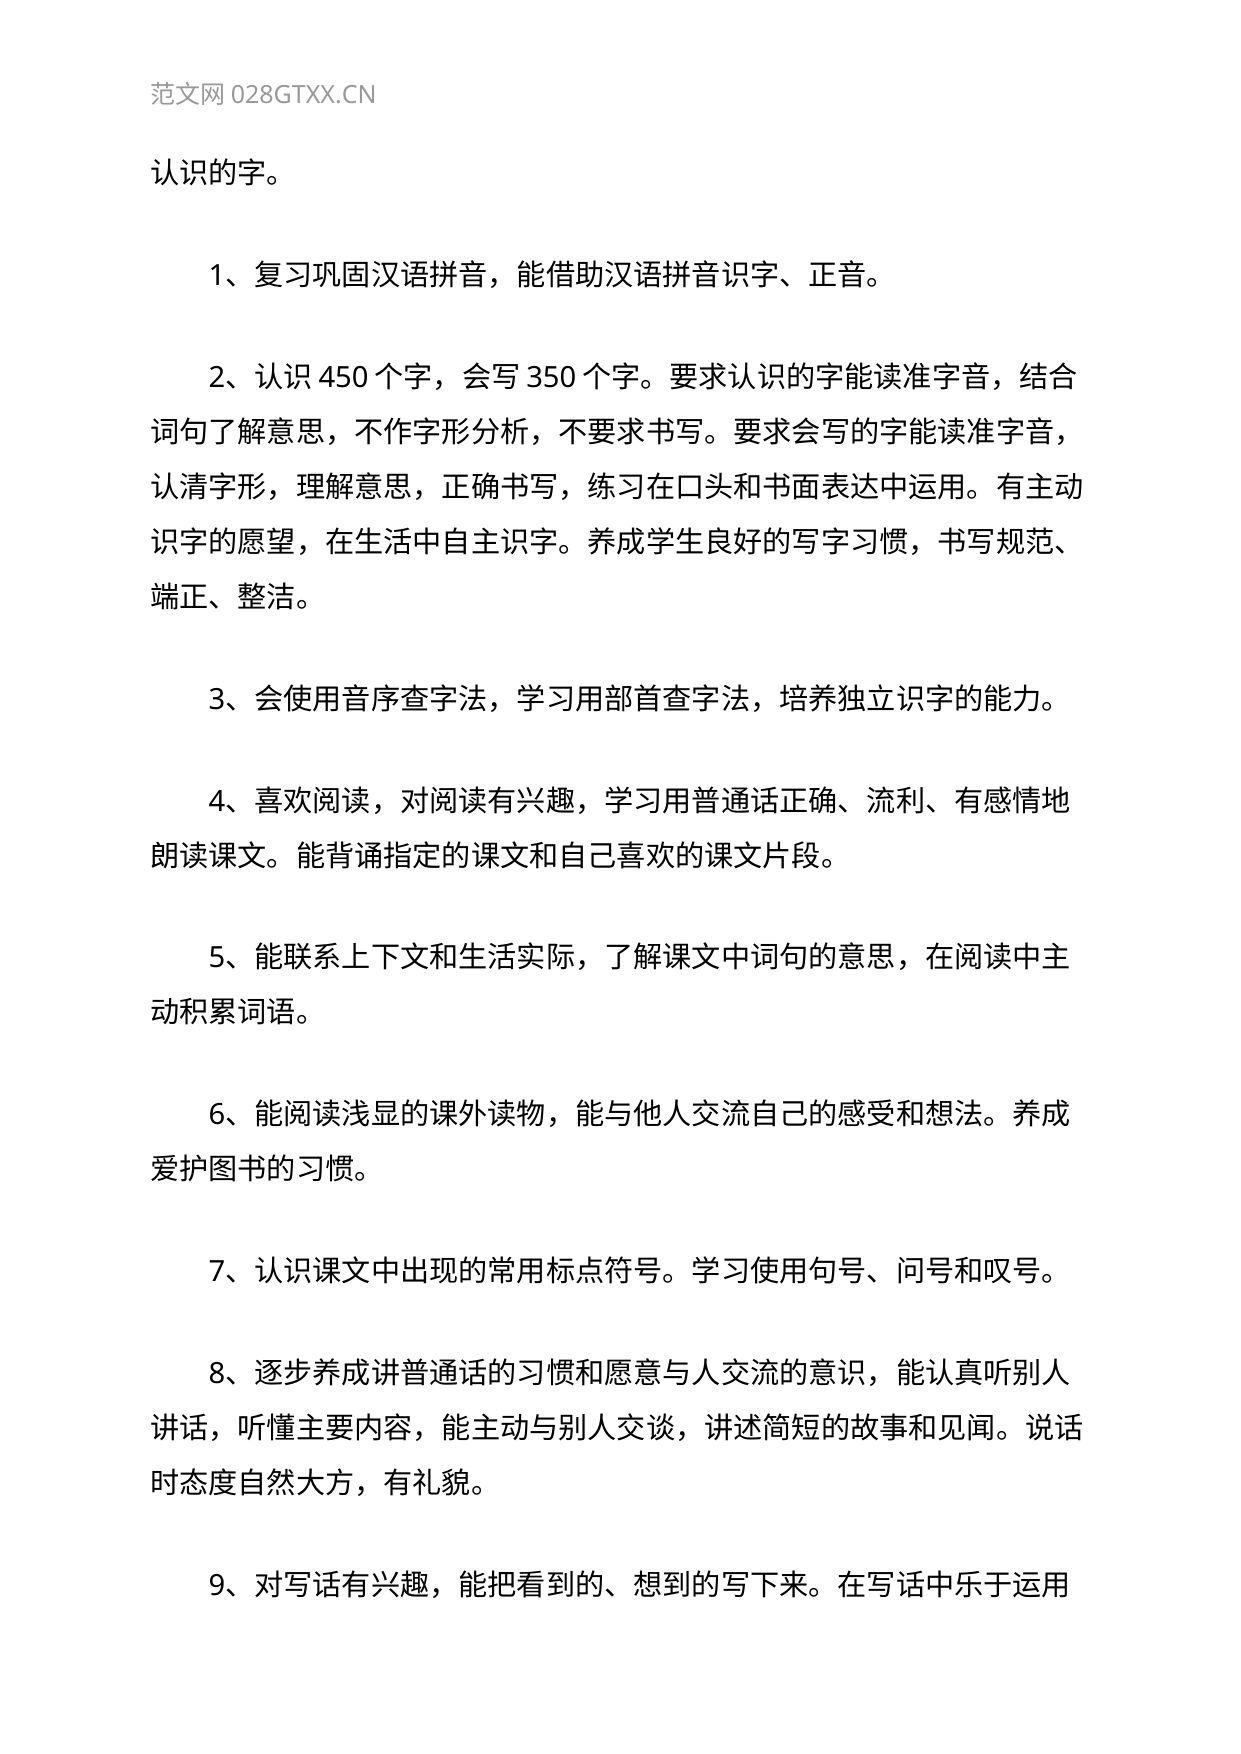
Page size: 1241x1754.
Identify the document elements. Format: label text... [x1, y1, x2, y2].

text 2、认识450个字，会写350个字。要求认识的字能读准字音，结合词句了解意思，不作字形分析，不要求书写。要求会写的字能读准字音，认清字形，理解意思，正确书写，练习在口头和书面表达中运用。有主动识字的愿望，在生活中自主识字。养成学生良好的写字习惯，书写规范、端正、整洁。 [150, 354, 1090, 616]
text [150, 150, 1090, 192]
text 3、会使用音序查字法，学习用部首查字法，培养独立识字的能力。 [150, 675, 1090, 718]
text 4、喜欢阅读，对阅读有兴趣，学习用普通话正确、流利、有感情地朗读课文。能背诵指定的课文和自己喜欢的课文片段。 [150, 777, 1090, 874]
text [150, 1561, 1090, 1603]
text 7、认识课文中出现的常用标点符号。学习使用句号、问号和叹号。 [150, 1247, 1090, 1290]
text 8、逐步养成讲普通话的习惯和愿意与人交流的意识，能认真听别人讲话，听懂主要内容，能主动与别人交谈，讲述简短的故事和见闻。说话时态度自然大方，有礼貌。 [150, 1349, 1090, 1502]
text 1、复习巩固汉语拼音，能借助汉语拼音识字、正音。 [150, 252, 1090, 294]
text 6、能阅读浅显的课外读物，能与他人交流自己的感受和想法。养成爱护图书的习惯。 [150, 1091, 1090, 1188]
text 5、能联系上下文和生活实际，了解课文中词句的意思，在阅读中主动积累词语。 [150, 934, 1090, 1031]
